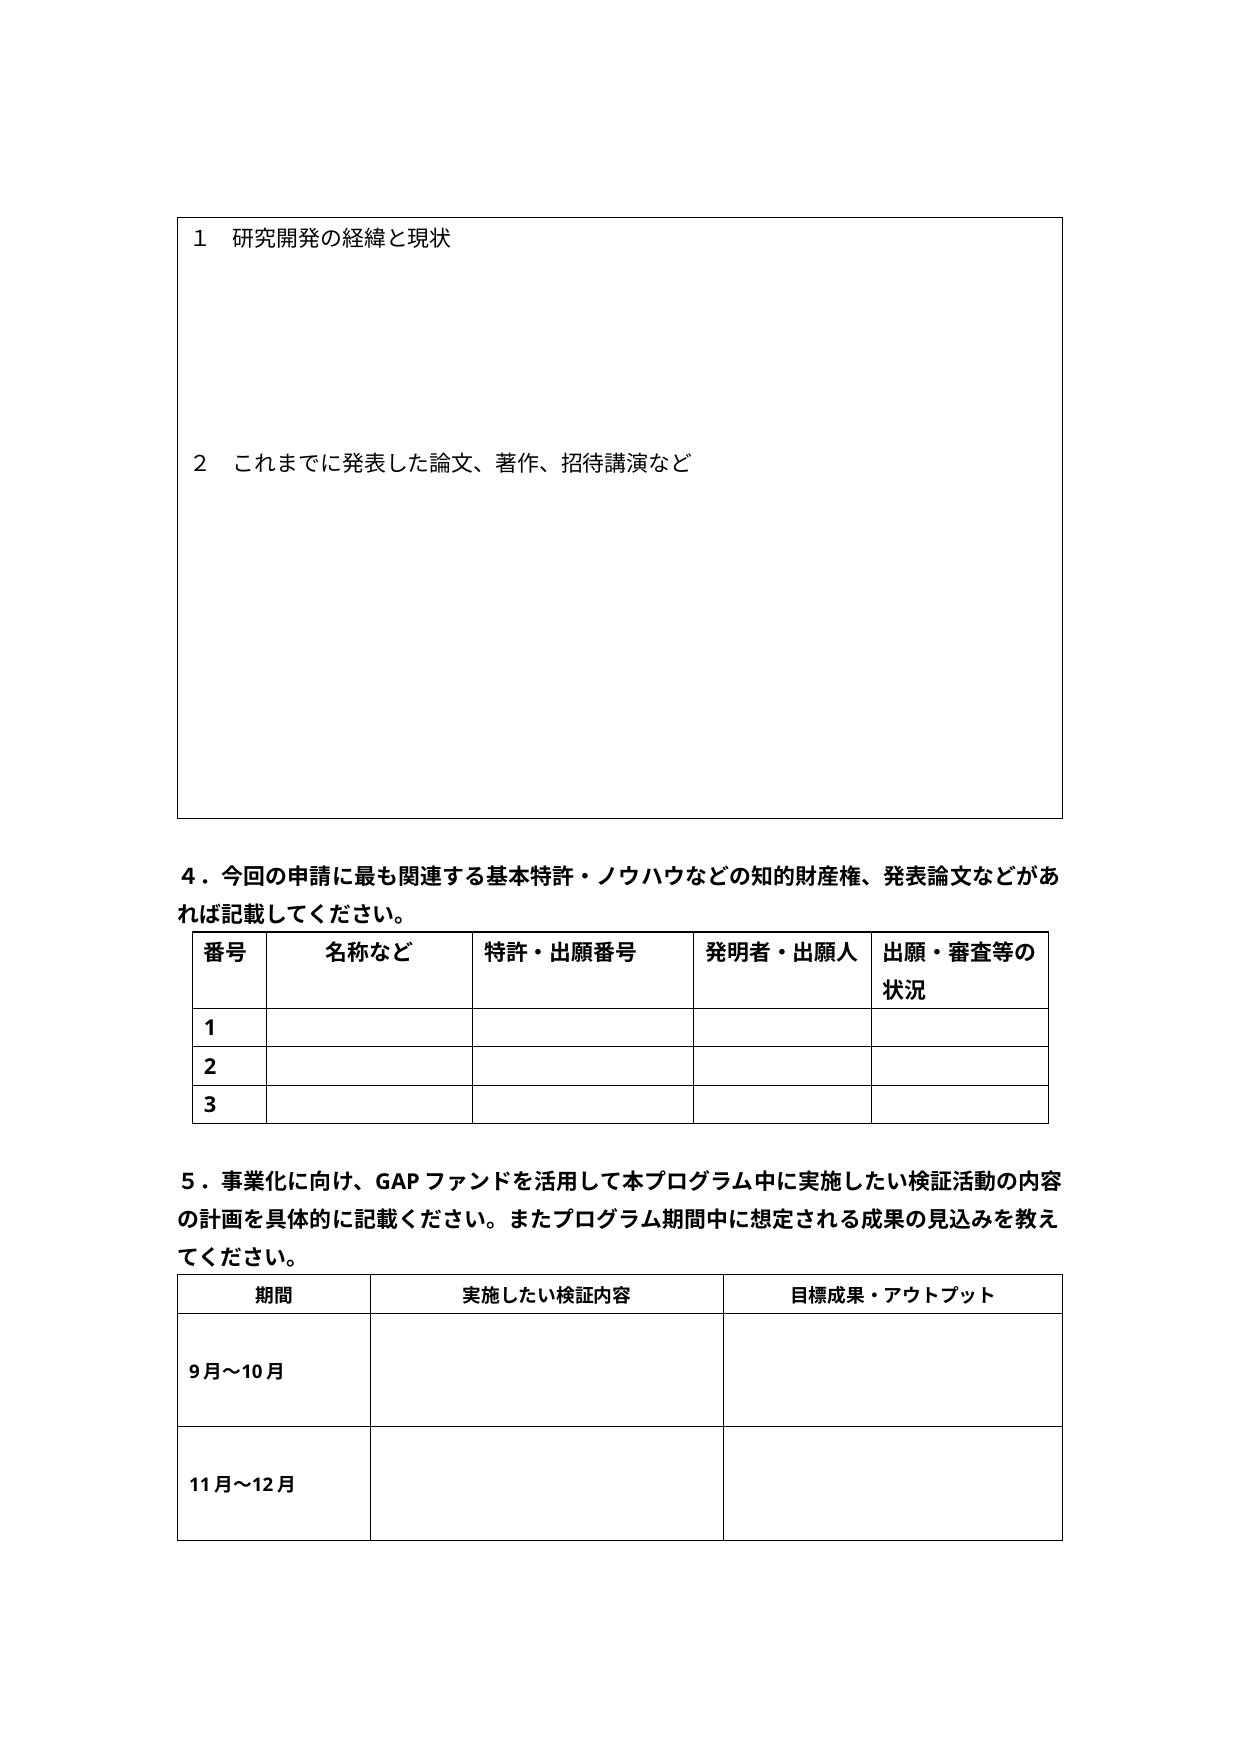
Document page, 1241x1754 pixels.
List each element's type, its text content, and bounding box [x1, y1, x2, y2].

table_cell [267, 1009, 472, 1046]
table_header １ 研究開発の経緯と現状 ２ これまでに発表した論文、著作、招待講演など [178, 218, 1062, 818]
table_header 特許・出願番号 [473, 933, 693, 1007]
table_cell [724, 1427, 1062, 1540]
table_cell [724, 1314, 1062, 1426]
table_cell [473, 1009, 693, 1046]
table_cell 9月〜10月 [178, 1314, 370, 1426]
table_header 番号 [193, 933, 266, 1007]
table_header 目標成果・アウトプット [724, 1275, 1062, 1313]
table_cell [872, 1047, 1048, 1084]
table_cell [371, 1314, 723, 1426]
table_header 名称など [267, 933, 472, 1007]
table_cell 11月〜12月 [178, 1427, 370, 1540]
text ５．事業化に向け、GAPファンドを活用して本プログラム中に実施したい検証活動の内容の計画を具体的に記載ください。またプログラム期間中に想定される成果の見込みを教えてください。 [177, 1162, 1063, 1274]
table_header 出願・審査等の状況 [872, 933, 1048, 1007]
table_cell [872, 1009, 1048, 1046]
table_cell [267, 1086, 472, 1123]
table_cell [872, 1086, 1048, 1123]
table_header 実施したい検証内容 [371, 1275, 723, 1313]
table_cell 3 [193, 1086, 266, 1123]
table_cell [473, 1047, 693, 1084]
table_cell [371, 1427, 723, 1540]
table_cell [473, 1086, 693, 1123]
table_cell 2 [193, 1047, 266, 1084]
table_header 発明者・出願人 [694, 933, 871, 1007]
table_header 期間 [178, 1275, 370, 1313]
table_cell [694, 1086, 871, 1123]
table_cell [694, 1047, 871, 1084]
text ４．今回の申請に最も関連する基本特許・ノウハウなどの知的財産権、発表論文などがあれば記載してください。 [177, 856, 1063, 931]
table_cell 1 [193, 1009, 266, 1046]
table_cell [694, 1009, 871, 1046]
table_cell [267, 1047, 472, 1084]
